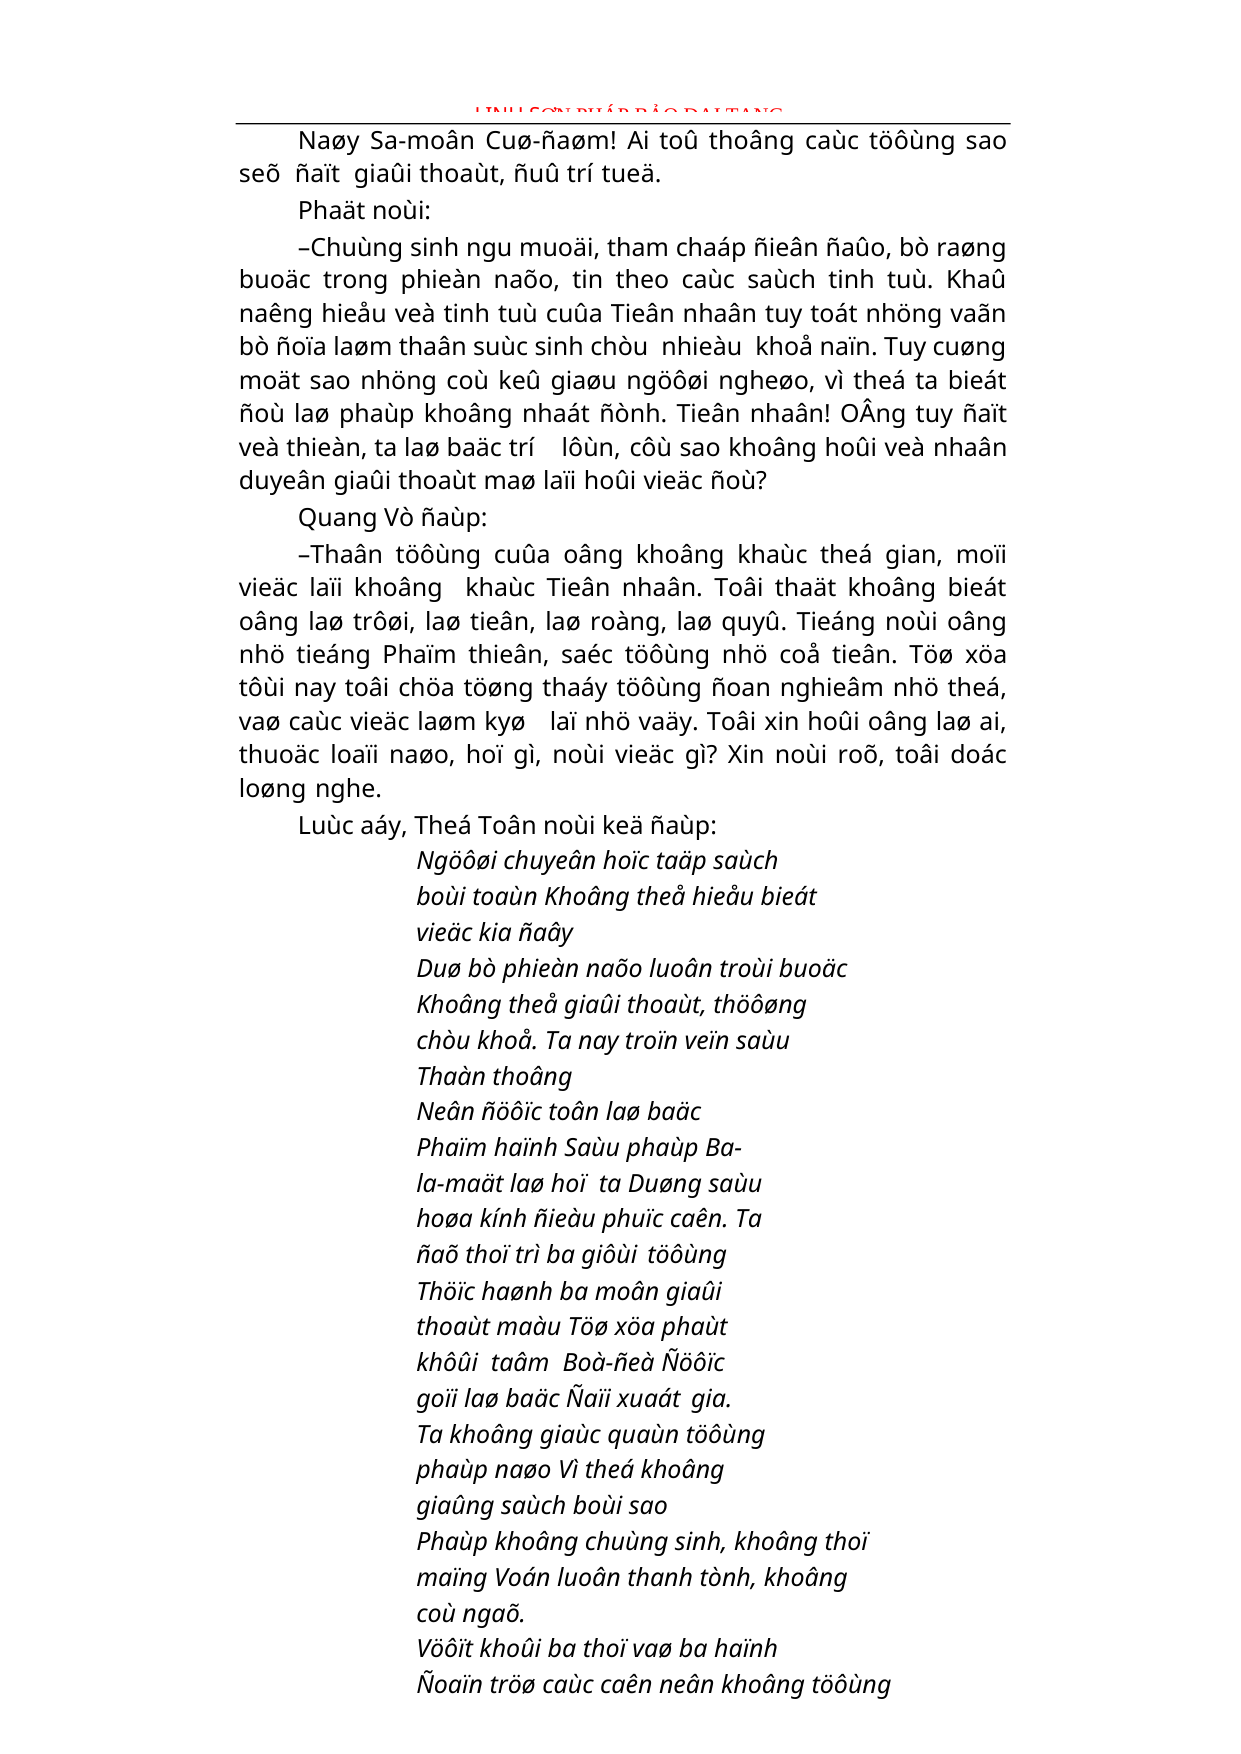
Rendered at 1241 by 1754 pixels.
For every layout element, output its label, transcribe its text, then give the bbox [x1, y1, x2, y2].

text –Chuùng sinh ngu muoäi, tham chaáp ñieân ñaûo, bò raøng buoäc trong phieàn naõo, tin theo caùc saùch tinh tuù. Khaû naêng hieåu veà tinh tuù cuûa Tieân nhaân tuy toát nhöng vaãn bò ñoïa laøm thaân suùc sinh chòu nhieàu khoå naïn. Tuy cuøng moät sao nhöng coù keû giaøu ngöôøi ngheøo, vì theá ta bieát ñoù laø phaùp khoâng nhaát ñònh. Tieân nhaân! OÂng tuy ñaït veà thieàn, ta laø baäc trí lôùn, côù sao khoâng hoûi veà nhaân duyeân giaûi thoaùt maø laïi hoûi vieäc ñoù? [239, 229, 1008, 497]
text Thöïc haønh ba moân giaûi thoaùt maàu Töø xöa phaùt khôûi taâm Boà-ñeà Ñöôïc goïi laø baäc Ñaïi xuaát gia. [416, 1273, 770, 1414]
text Quang Vò ñaùp: [298, 500, 1065, 534]
text Ñoaïn tröø caùc caên neân khoâng töôùng [416, 1667, 1065, 1701]
text Ngöôøi chuyeân hoïc taäp saùch boùi toaùn Khoâng theå hieåu bieát vieäc kia ñaây [416, 843, 834, 948]
text Phaùp khoâng chuùng sinh, khoâng thoï maïng Voán luoân thanh tònh, khoâng coù ngaõ. [416, 1524, 873, 1629]
text Ta khoâng giaùc quaùn töôùng phaùp naøo Vì theá khoâng giaûng saùch boùi sao [416, 1416, 807, 1522]
text Khoâng theå giaûi thoaùt, thöôøng chòu khoå. Ta nay troïn veïn saùu Thaàn thoâng [416, 987, 834, 1092]
text Vöôït khoûi ba thoï vaø ba haïnh [416, 1631, 1065, 1665]
text Luùc aáy, Theá Toân noùi keä ñaùp: [298, 807, 1065, 841]
text Naøy Sa-moân Cuø-ñaøm! Ai toû thoâng caùc töôùng sao seõ ñaït giaûi thoaùt, ñuû trí tueä. [239, 123, 1007, 190]
text Neân ñöôïc toân laø baäc Phaïm haïnh Saùu phaùp Ba-la-maät laø hoï ta Duøng saùu hoøa kính ñieàu phuïc caên. Ta ñaõ thoï trì ba giôùi töôùng [416, 1094, 771, 1271]
text –Thaân töôùng cuûa oâng khoâng khaùc theá gian, moïi vieäc laïi khoâng khaùc Tieân nhaân. Toâi thaät khoâng bieát oâng laø trôøi, laø tieân, laø roàng, laø quyû. Tieáng noùi oâng nhö tieáng Phaïm thieân, saéc töôùng nhö coå tieân. Töø xöa tôùi nay toâi chöa töøng thaáy töôùng ñoan nghieâm nhö theá, vaø caùc vieäc laøm kyø laï nhö vaäy. Toâi xin hoûi oâng laø ai, thuoäc loaïi naøo, hoï gì, noùi vieäc gì? Xin noùi roõ, toâi doác loøng nghe. [239, 537, 1008, 804]
text Duø bò phieàn naõo luoân troùi buoäc [416, 951, 1065, 984]
text Phaät noùi: [298, 192, 1065, 226]
